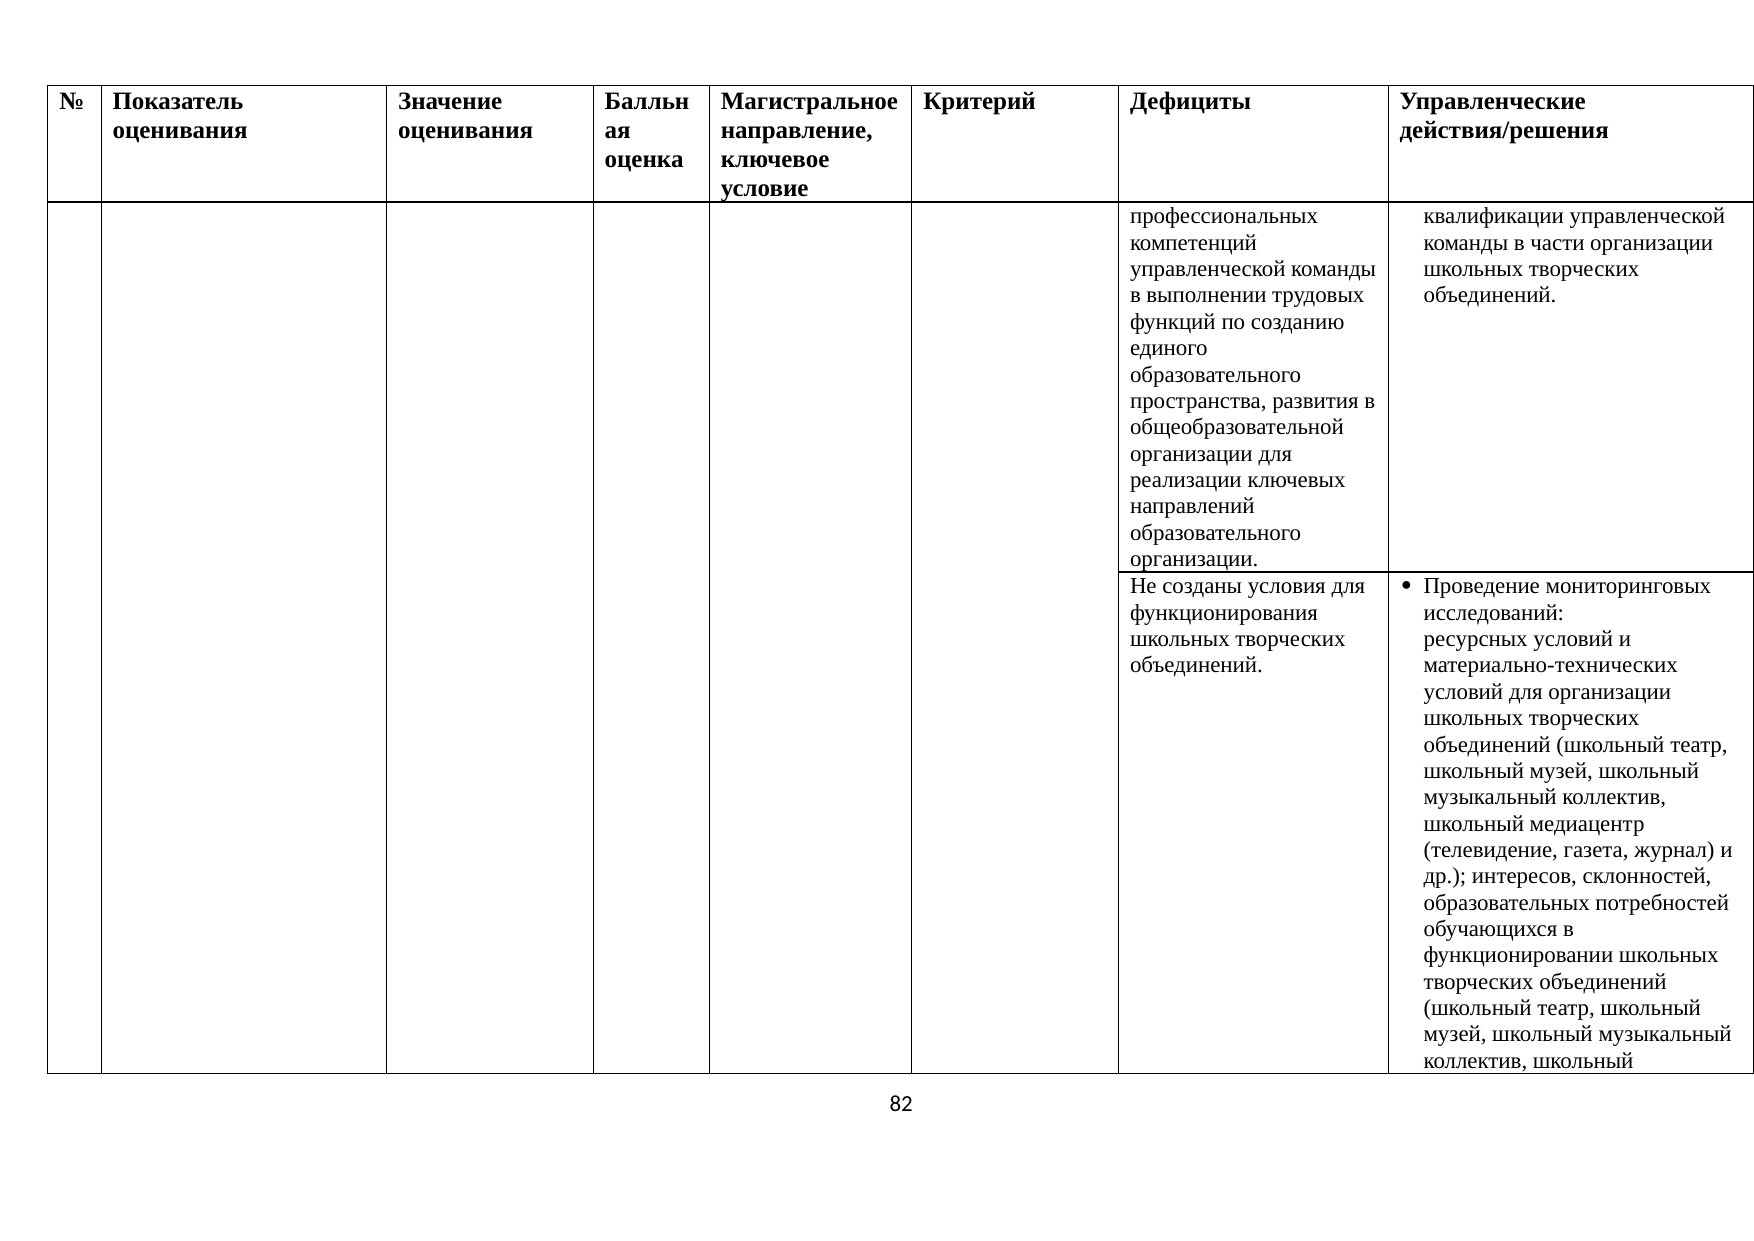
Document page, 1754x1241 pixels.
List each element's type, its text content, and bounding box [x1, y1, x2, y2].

table_header Управленческие действия/решения [1389, 86, 1753, 201]
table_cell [1119, 573, 1388, 1073]
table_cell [1389, 203, 1753, 571]
table_header Дефициты [1119, 86, 1388, 201]
table_header № [48, 86, 101, 201]
table_header Показатель оценивания [102, 86, 386, 201]
table_header Магистральное направление, ключевое условие [710, 86, 911, 201]
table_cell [1119, 203, 1388, 571]
table_header Балльная оценка [594, 86, 709, 201]
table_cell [1389, 573, 1753, 1073]
table_header Значение оценивания [387, 86, 593, 201]
table_header Критерий [912, 86, 1118, 201]
